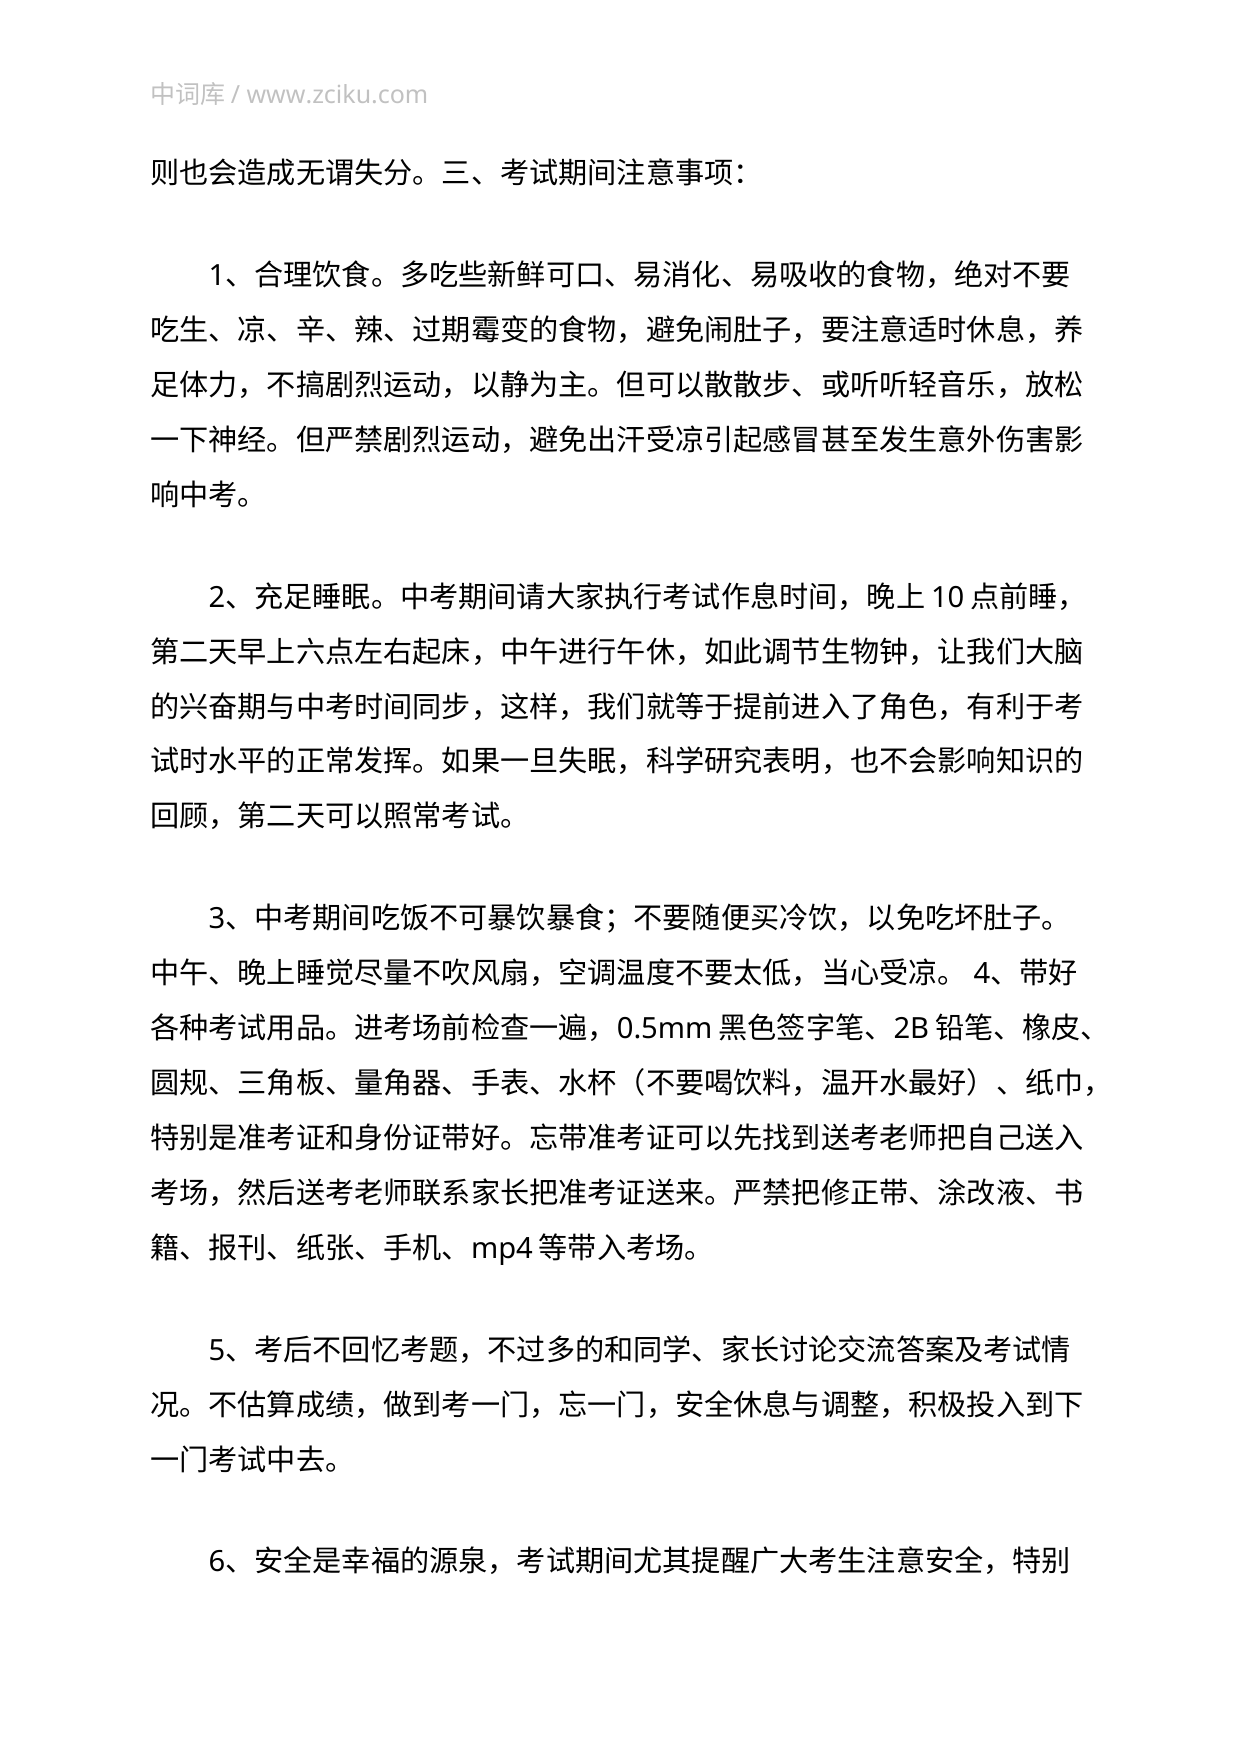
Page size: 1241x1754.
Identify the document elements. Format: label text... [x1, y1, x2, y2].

text 1、合理饮食。多吃些新鲜可口、易消化、易吸收的食物，绝对不要吃生、凉、辛、辣、过期霉变的食物，避免闹肚子，要注意适时休息，养足体力，不搞剧烈运动，以静为主。但可以散散步、或听听轻音乐，放松一下神经。但严禁剧烈运动，避免出汗受凉引起感冒甚至发生意外伤害影响中考。 [150, 252, 1090, 514]
text 2、充足睡眠。中考期间请大家执行考试作息时间，晚上10点前睡，第二天早上六点左右起床，中午进行午休，如此调节生物钟，让我们大脑的兴奋期与中考时间同步，这样，我们就等于提前进入了角色，有利于考试时水平的正常发挥。如果一旦失眠，科学研究表明，也不会影响知识的回顾，第二天可以照常考试。 [150, 573, 1090, 835]
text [150, 1538, 1090, 1580]
text 5、考后不回忆考题，不过多的和同学、家长讨论交流答案及考试情况。不估算成绩，做到考一门，忘一门，安全休息与调整，积极投入到下一门考试中去。 [150, 1326, 1090, 1478]
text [150, 150, 1090, 192]
text 3、中考期间吃饭不可暴饮暴食；不要随便买冷饮，以免吃坏肚子。中午、晚上睡觉尽量不吹风扇，空调温度不要太低，当心受凉。 4、带好各种考试用品。进考场前检查一遍，0.5mm黑色签字笔、2B铅笔、橡皮、圆规、三角板、量角器、手表、水杯（不要喝饮料，温开水最好）、纸巾，特别是准考证和身份证带好。忘带准考证可以先找到送考老师把自己送入考场，然后送考老师联系家长把准考证送来。严禁把修正带、涂改液、书籍、报刊、纸张、手机、mp4等带入考场。 [150, 895, 1090, 1267]
